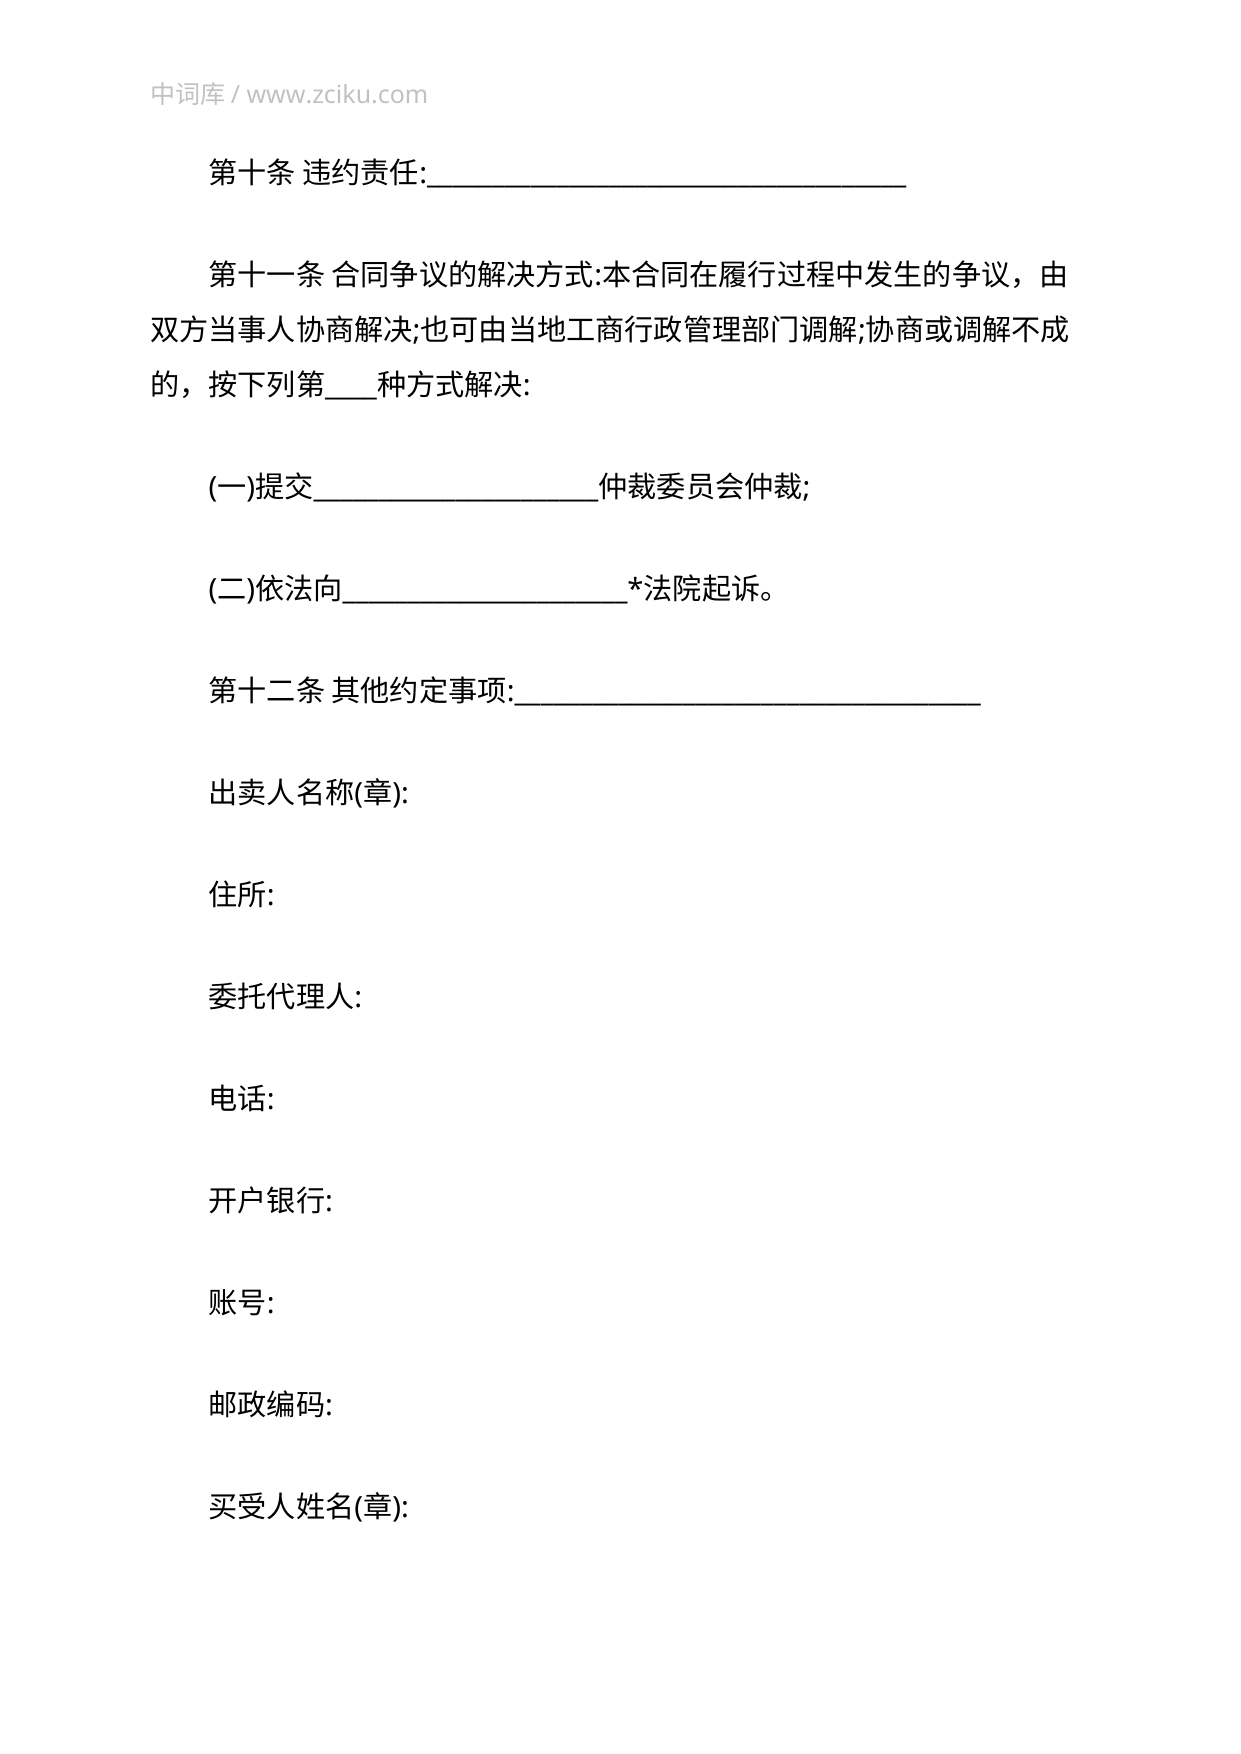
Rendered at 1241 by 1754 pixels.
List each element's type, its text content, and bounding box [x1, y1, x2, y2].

text (二)依法向______________________*法院起诉。 [150, 566, 1090, 608]
text 买受人姓名(章): [150, 1484, 1090, 1526]
text (一)提交______________________仲裁委员会仲裁; [150, 464, 1090, 506]
text 开户银行: [150, 1178, 1090, 1220]
text 账号: [150, 1280, 1090, 1322]
text 住所: [150, 872, 1090, 914]
text 出卖人名称(章): [150, 770, 1090, 812]
text 委托代理人: [150, 974, 1090, 1016]
text 第十一条 合同争议的解决方式:本合同在履行过程中发生的争议，由双方当事人协商解决;也可由当地工商行政管理部门调解;协商或调解不成的，按下列第____种方式解决: [150, 252, 1090, 404]
text 第十二条 其他约定事项:____________________________________ [150, 668, 1090, 710]
text 第十条 违约责任:_____________________________________ [150, 150, 1090, 192]
text 电话: [150, 1076, 1090, 1118]
text 邮政编码: [150, 1382, 1090, 1424]
